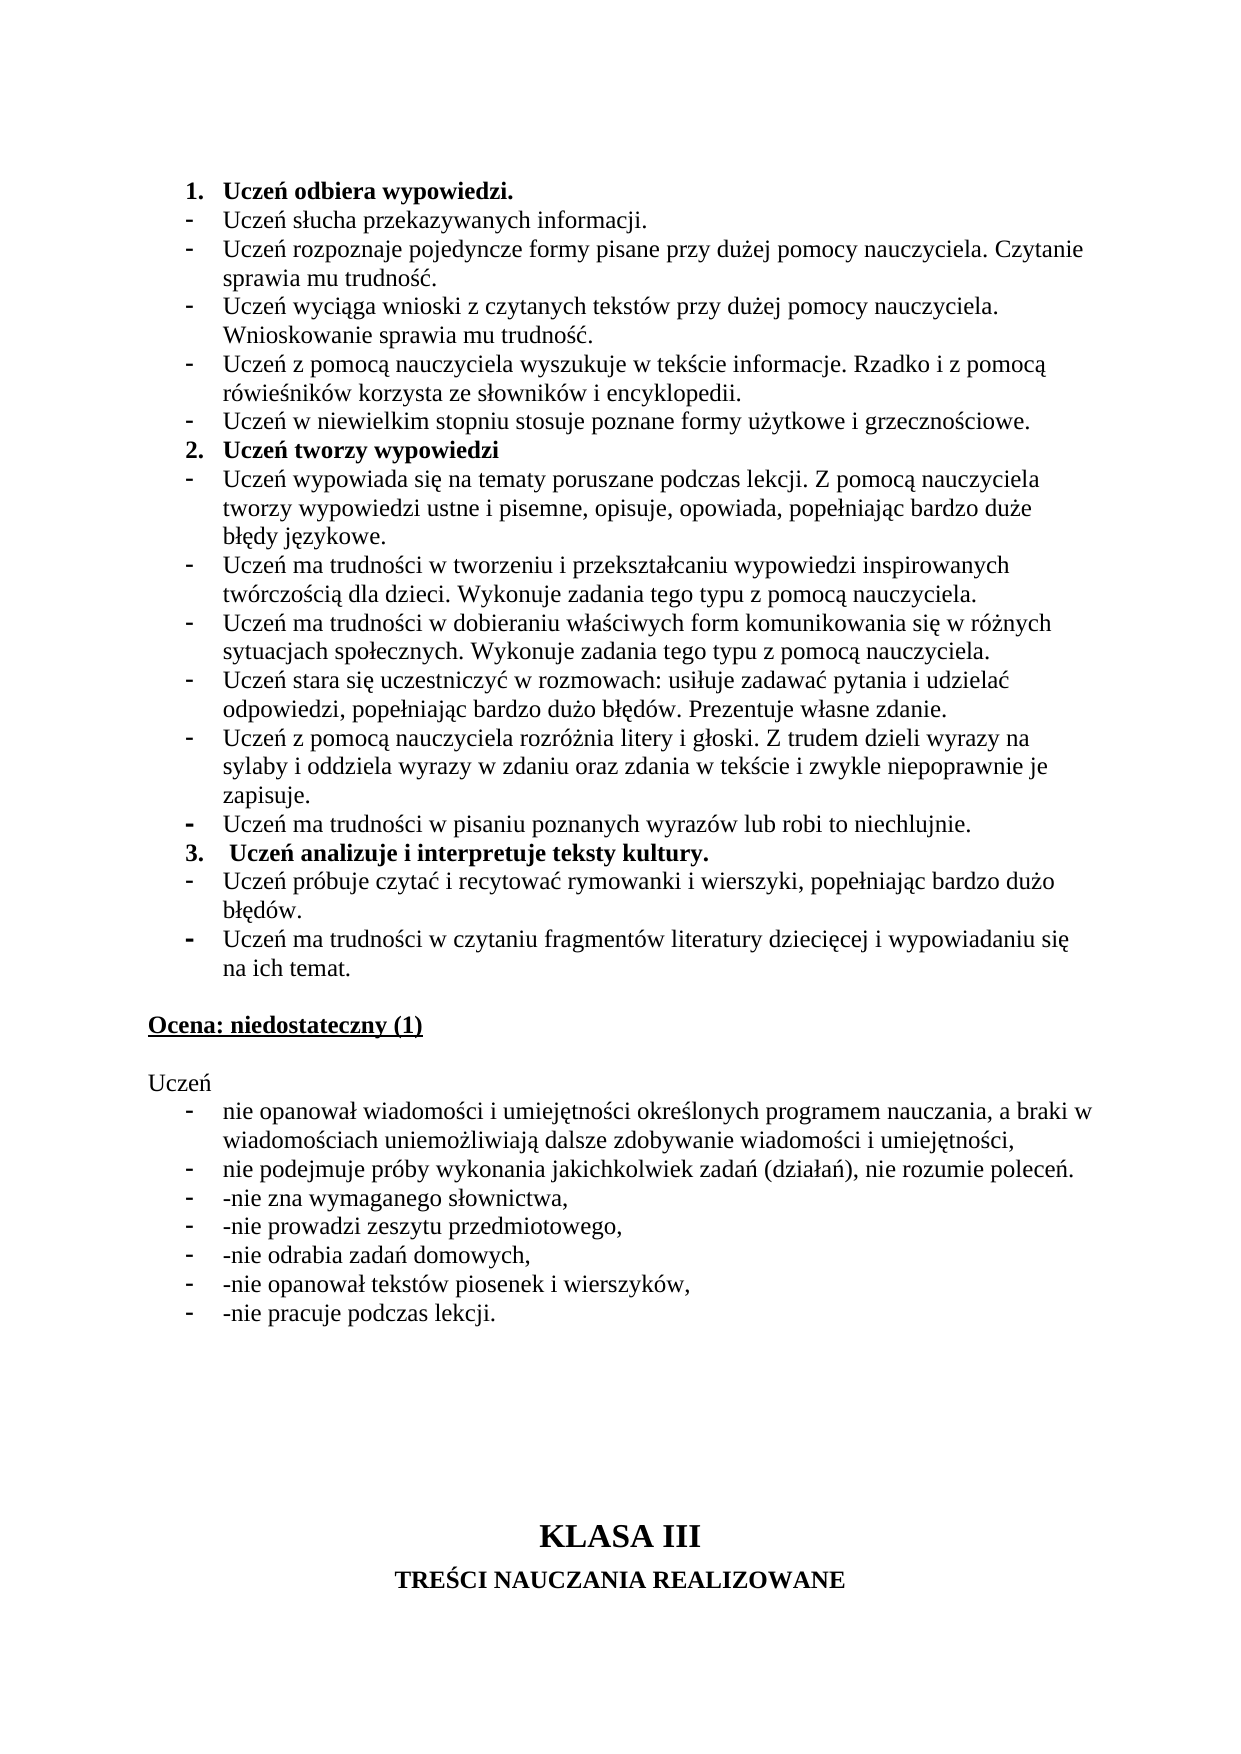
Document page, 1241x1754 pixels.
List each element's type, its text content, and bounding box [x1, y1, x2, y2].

list Uczeń ma trudności w dobieraniu właściwych form komunikowania się w różnych sytuacjach społecznych. Wykonuje zadania tego typu z pomocą nauczyciela. [185, 608, 1093, 665]
list Uczeń rozpoznaje pojedyncze formy pisane przy dużej pomocy nauczyciela. Czytanie sprawia mu trudność. [185, 234, 1093, 291]
list Uczeń analizuje i interpretuje teksty kultury. [185, 838, 1093, 866]
text Uczeń [148, 1068, 1093, 1096]
text Ocena: niedostateczny (1) [148, 1010, 1093, 1039]
list nie podejmuje próby wykonania jakichkolwiek zadań (działań), nie rozumie poleceń. [185, 1154, 1093, 1183]
list Uczeń w niewielkim stopniu stosuje poznane formy użytkowe i grzecznościowe. [185, 406, 1093, 435]
text TREŚCI NAUCZANIA REALIZOWANE [148, 1565, 1093, 1593]
list -nie opanował tekstów piosenek i wierszyków, [185, 1269, 1093, 1298]
list Uczeń stara się uczestniczyć w rozmowach: usiłuje zadawać pytania i udzielać odpowiedzi, popełniając bardzo dużo błędów. Prezentuje własne zdanie. [185, 665, 1093, 723]
list Uczeń próbuje czytać i recytować rymowanki i wierszyki, popełniając bardzo dużo błędów. [185, 866, 1093, 924]
list nie opanował wiadomości i umiejętności określonych programem nauczania, a braki w wiadomościach uniemożliwiają dalsze zdobywanie wiadomości i umiejętności, [185, 1096, 1093, 1154]
list Uczeń ma trudności w tworzeniu i przekształcaniu wypowiedzi inspirowanych twórczością dla dzieci. Wykonuje zadania tego typu z pomocą nauczyciela. [185, 550, 1093, 608]
list -nie pracuje podczas lekcji. [185, 1298, 1093, 1326]
list Uczeń z pomocą nauczyciela rozróżnia litery i głoski. Z trudem dzieli wyrazy na sylaby i oddziela wyrazy w zdaniu oraz zdania w tekście i zwykle niepoprawnie je zapisuje. [185, 723, 1093, 809]
list Uczeń słucha przekazywanych informacji. [185, 205, 1093, 234]
list Uczeń z pomocą nauczyciela wyszukuje w tekście informacje. Rzadko i z pomocą rówieśników korzysta ze słowników i encyklopedii. [185, 349, 1093, 406]
list Uczeń odbiera wypowiedzi. [185, 176, 1093, 205]
list Uczeń wyciąga wnioski z czytanych tekstów przy dużej pomocy nauczyciela. Wnioskowanie sprawia mu trudność. [185, 291, 1093, 349]
list Uczeń tworzy wypowiedzi [185, 435, 1093, 464]
list -nie odrabia zadań domowych, [185, 1240, 1093, 1269]
list Uczeń ma trudności w czytaniu fragmentów literatury dziecięcej i wypowiadaniu się na ich temat. [185, 924, 1093, 981]
list -nie prowadzi zeszytu przedmiotowego, [185, 1211, 1093, 1240]
list Uczeń ma trudności w pisaniu poznanych wyrazów lub robi to niechlujnie. [185, 809, 1093, 838]
list -nie zna wymaganego słownictwa, [185, 1183, 1093, 1211]
text KLASA III [148, 1516, 1093, 1555]
list Uczeń wypowiada się na tematy poruszane podczas lekcji. Z pomocą nauczyciela tworzy wypowiedzi ustne i pisemne, opisuje, opowiada, popełniając bardzo duże błędy językowe. [185, 464, 1093, 550]
